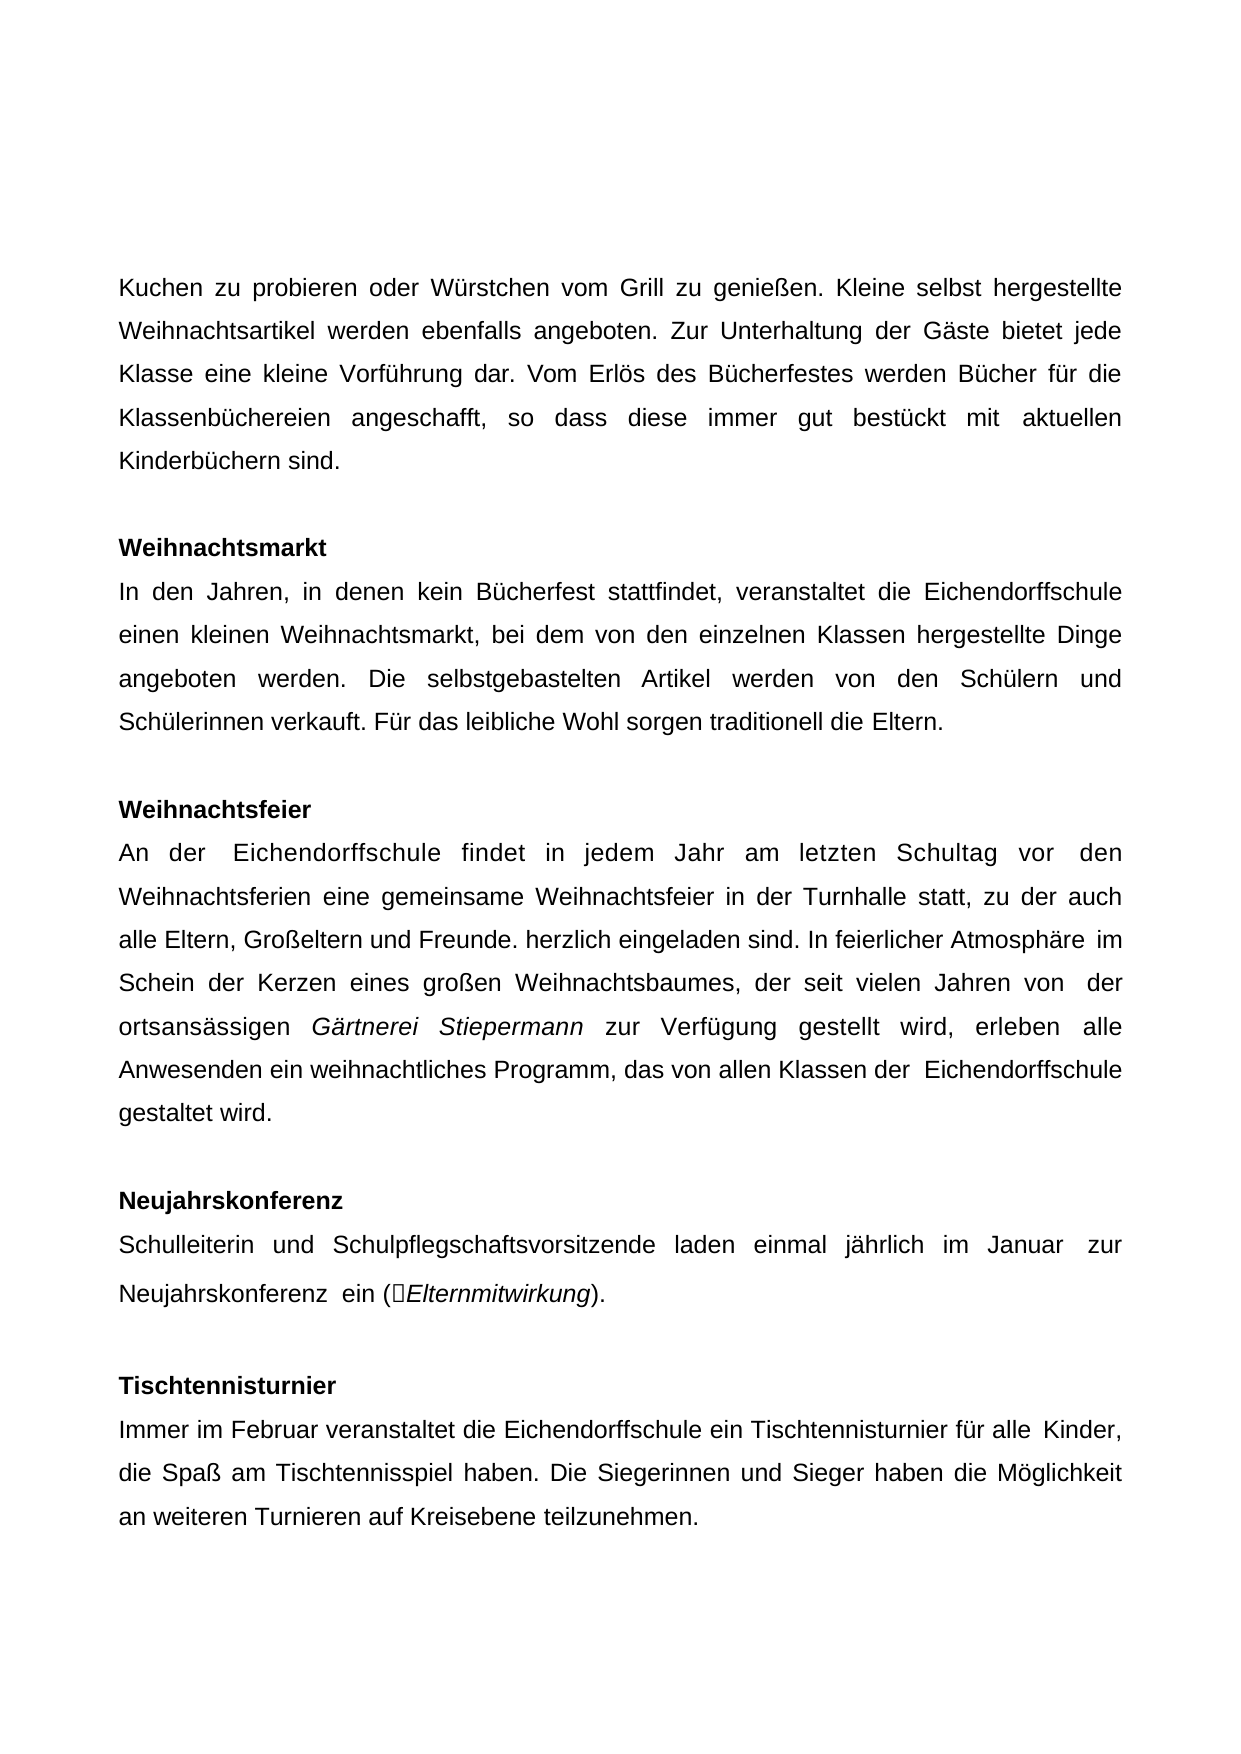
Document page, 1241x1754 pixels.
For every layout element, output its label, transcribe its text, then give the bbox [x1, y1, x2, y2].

text Schulleiterin und Schulpflegschaftsvorsitzende laden einmal jährlich im Januar zur Neujahrskonferenz ein (Elternmitwirkung). [118, 1229, 1122, 1310]
text Neujahrskonferenz [118, 1186, 1134, 1214]
text Immer im Februar veranstaltet die Eichendorffschule ein Tischtennisturnier für alle Kinder, die Spaß am Tischtennisspiel haben. Die Siegerinnen und Sieger haben die Möglichkeit an weiteren Turnieren auf Kreisebene teilzunehmen. [118, 1415, 1122, 1530]
text Tischtennisturnier [118, 1371, 1134, 1400]
text Weihnachtsfeier [118, 794, 1134, 823]
text In den Jahren, in denen kein Bücherfest stattfindet, veranstaltet die Eichendorffschule einen kleinen Weihnachtsmarkt, bei dem von den einzelnen Klassen hergestellte Dinge angeboten werden. Die selbstgebastelten Artikel werden von den Schülern und Schülerinnen verkauft. Für das leibliche Wohl sorgen traditionell die Eltern. [118, 577, 1122, 736]
text Weihnachtsmarkt [118, 533, 1134, 562]
text An der Eichendorffschule findet in jedem Jahr am letzten Schultag vor den Weihnachtsferien eine gemeinsame Weihnachtsfeier in der Turnhalle statt, zu der auch alle Eltern, Großeltern und Freunde. herzlich eingeladen sind. In feierlicher Atmosphäre im Schein der Kerzen eines großen Weihnachtsbaumes, der seit vielen Jahren von der ortsansässigen Gärtnerei Stiepermann zur Verfügung gestellt wird, erleben alle Anwesenden ein weihnachtliches Programm, das von allen Klassen der Eichendorffschule gestaltet wird. [118, 838, 1123, 1127]
text Kuchen zu probieren oder Würstchen vom Grill zu genießen. Kleine selbst hergestellte Weihnachtsartikel werden ebenfalls angeboten. Zur Unterhaltung der Gäste bietet jede Klasse eine kleine Vorführung dar. Vom Erlös des Bücherfestes werden Bücher für die Klassenbüchereien angeschafft, so dass diese immer gut bestückt mit aktuellen Kinderbüchern sind. [118, 272, 1122, 474]
